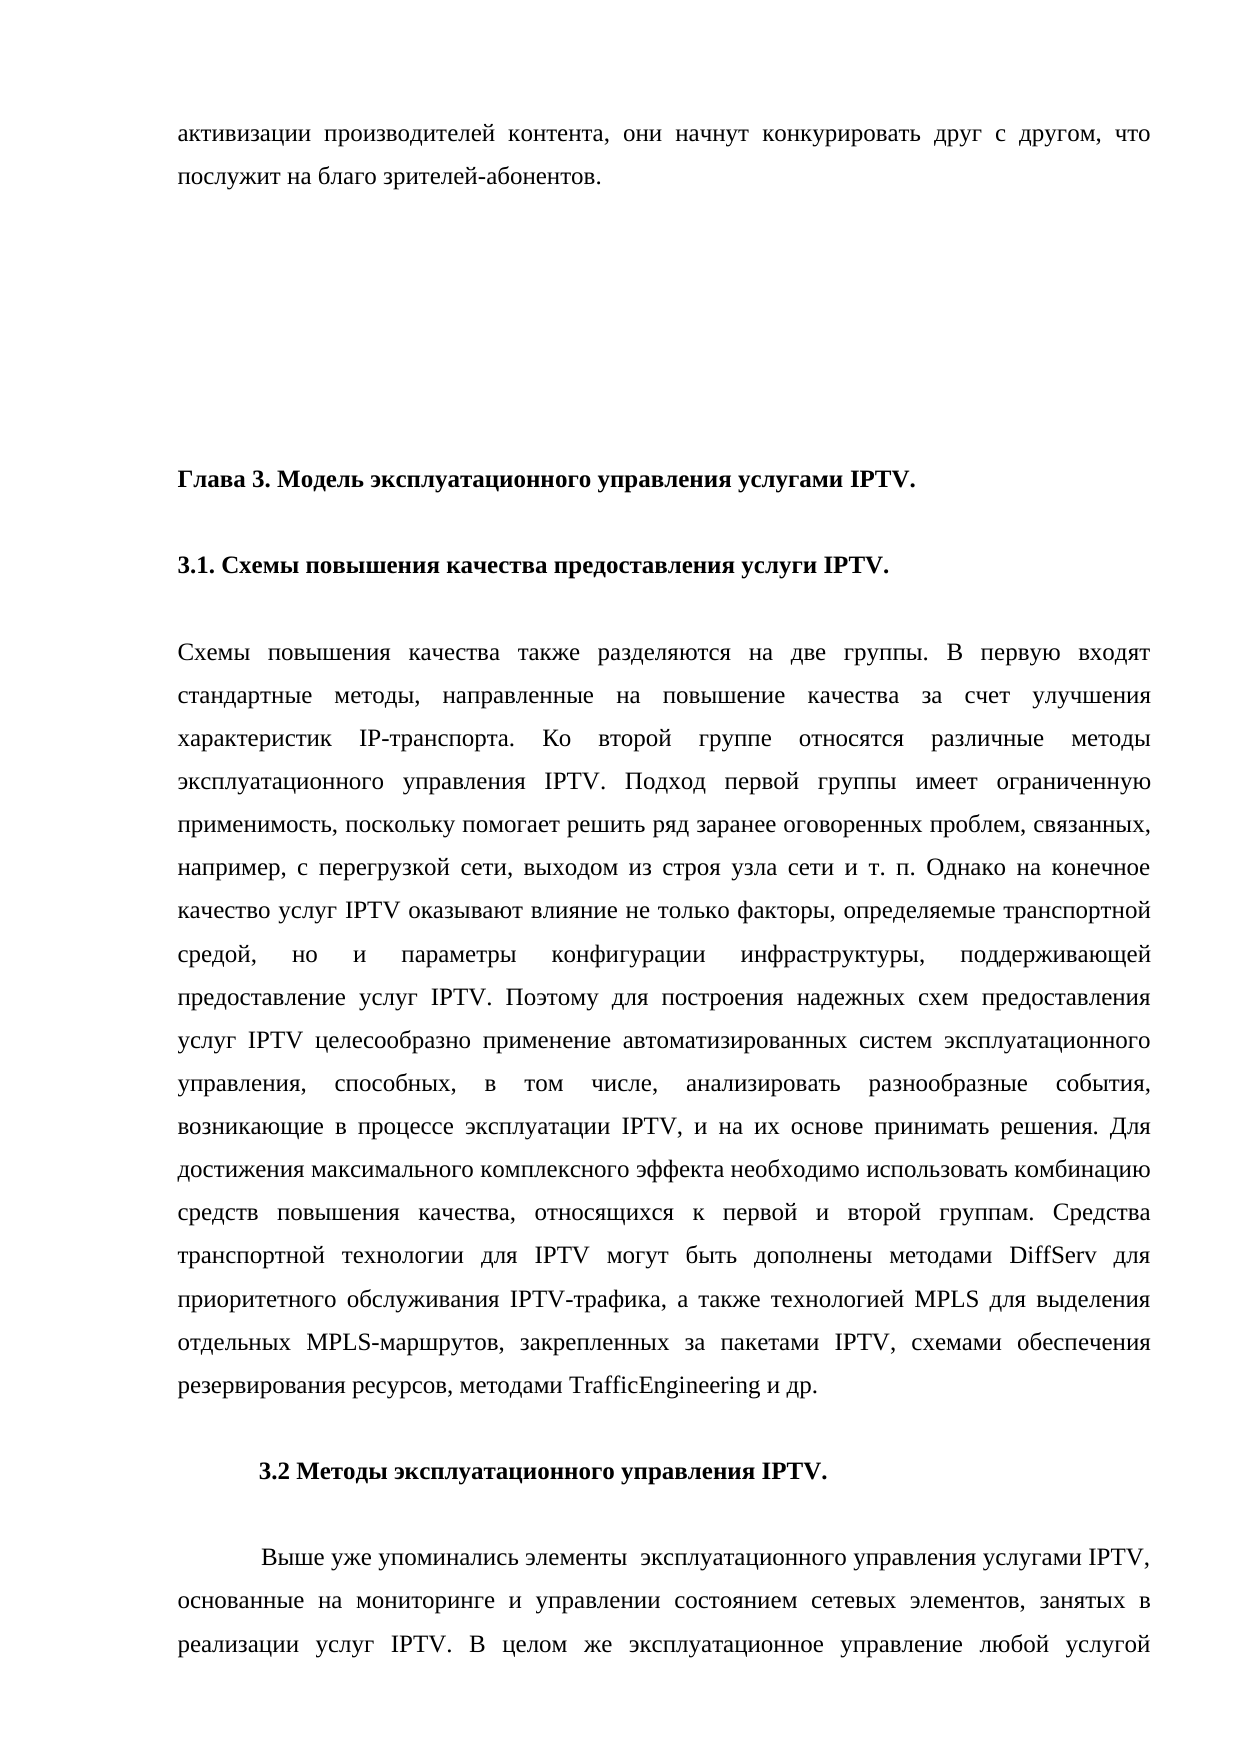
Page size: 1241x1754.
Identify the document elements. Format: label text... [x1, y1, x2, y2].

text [177, 118, 1152, 190]
text 3.1. Схемы повышения качества предоставления услуги IPTV. [177, 551, 1152, 579]
text Глава 3. Модель эксплуатационного управления услугами IPTV. [177, 464, 1152, 493]
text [177, 1542, 1152, 1657]
text Схемы повышения качества также разделяются на две группы. В первую входят стандартные методы, направленные на повышение качества за счет улучшения характеристик IP-транспорта. Ко второй группе относятся различные методы эксплуатационного управления IPTV. Подход первой группы имеет ограниченную применимость, поскольку помогает решить ряд заранее оговоренных проблем, связанных, например, с перегрузкой сети, выходом из строя узла сети и т. п. Однако на конечное качество услуг IPTV оказывают влияние не только факторы, определяемые транспортной средой, но и параметры конфигурации инфраструктуры, поддерживающей предоставление услуг IPTV. Поэтому для построения надежных схем предоставления услуг IPTV целесообразно применение автоматизированных систем эксплуатационного управления, способных, в том числе, анализировать разнообразные события, возникающие в процессе эксплуатации IPTV, и на их основе принимать решения. Для достижения максимального комплексного эффекта необходимо использовать комбинацию средств повышения качества, относящихся к первой и второй группам. Средства транспортной технологии для IPTV могут быть дополнены методами DiffServ для приоритетного обслуживания IPTV-трафика, а также технологией MPLS для выделения отдельных MPLS-маршрутов, закрепленных за пакетами IPTV, схемами обеспечения резервирования ресурсов, методами TrafficEngineering и др. [177, 637, 1152, 1399]
text 3.2 Методы эксплуатационного управления IPTV. [177, 1456, 1152, 1485]
